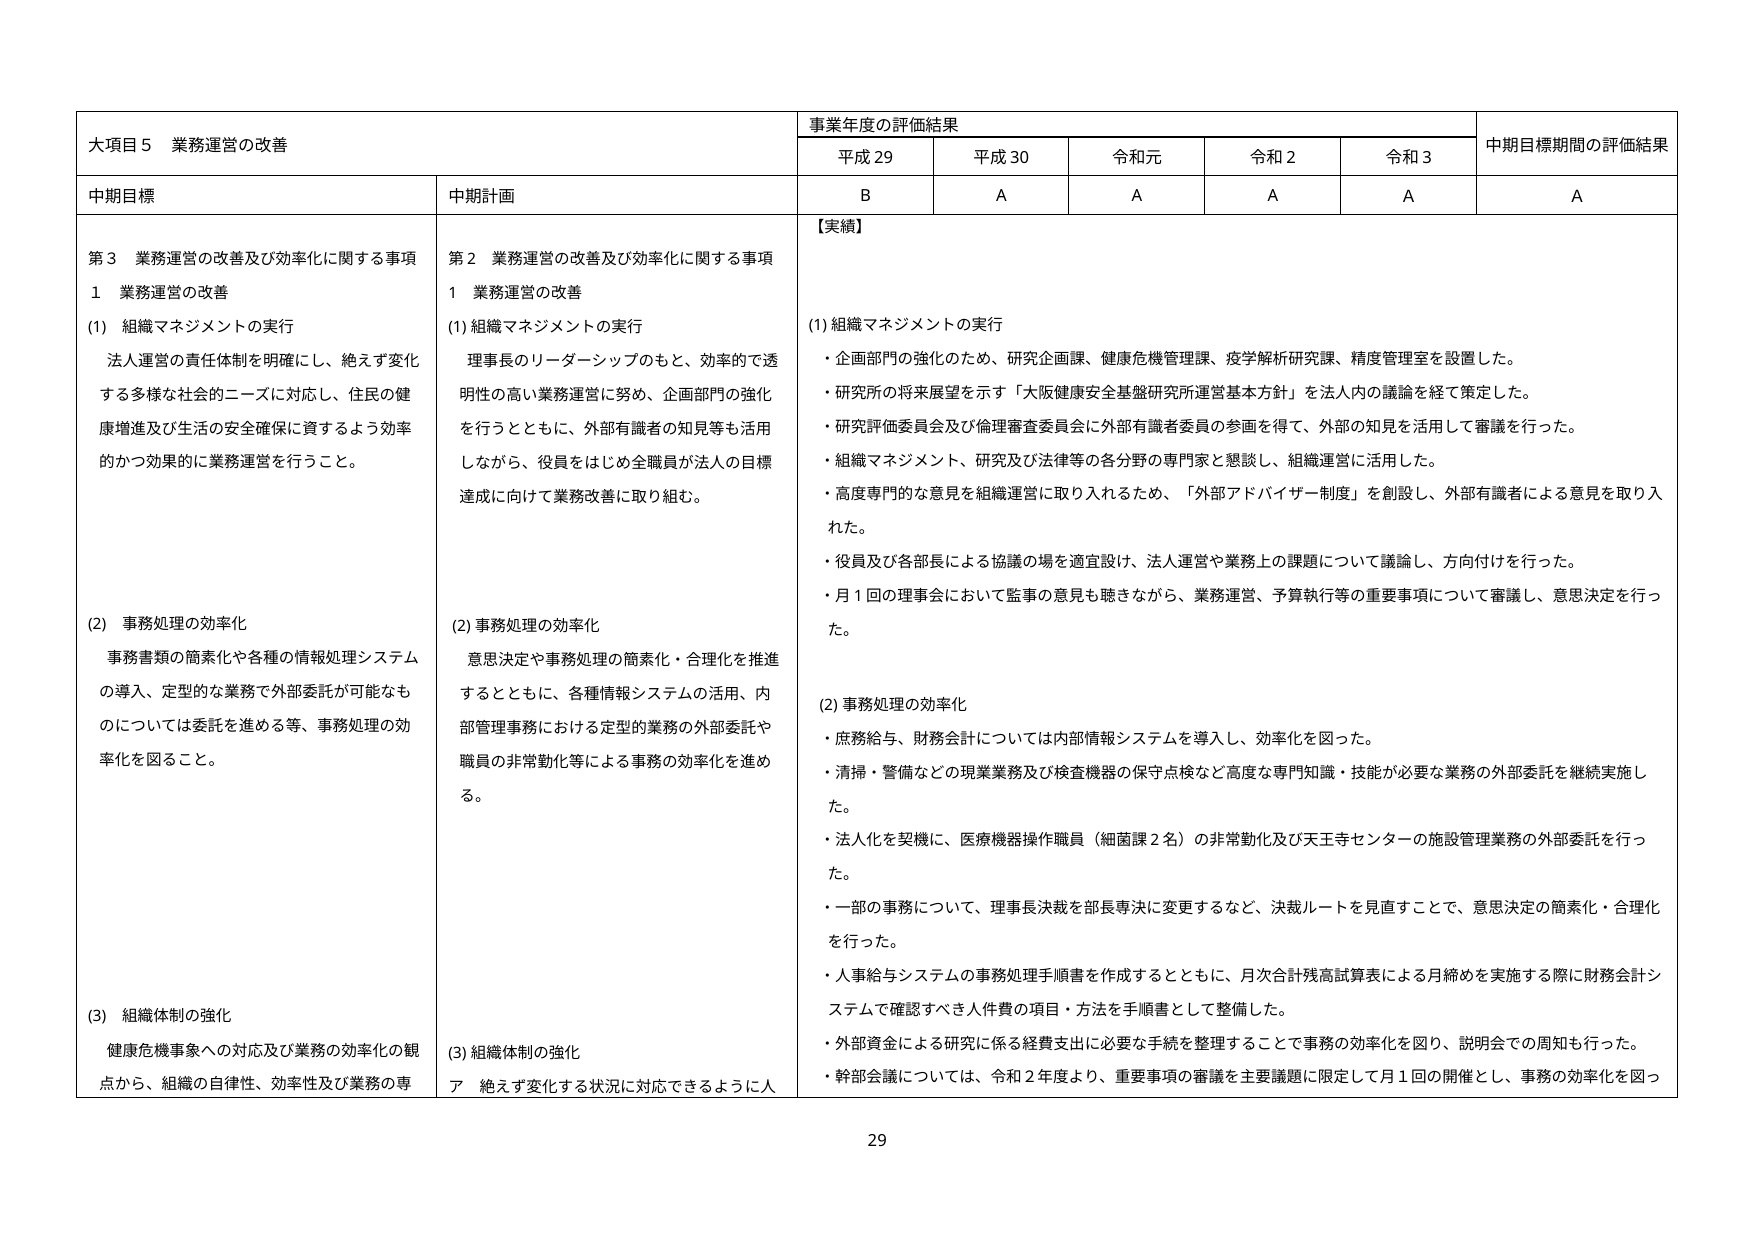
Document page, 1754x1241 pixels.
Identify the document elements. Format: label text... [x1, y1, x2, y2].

table_cell Ａ [1341, 176, 1476, 213]
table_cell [77, 215, 436, 1097]
table_cell Ａ [1477, 176, 1677, 213]
table_header 事業年度の評価結果 [798, 112, 1476, 136]
table_cell A [934, 176, 1068, 213]
table_cell 中期計画 [437, 176, 797, 213]
table_cell 令和元 [1069, 138, 1204, 175]
table_cell A [1069, 176, 1204, 213]
table_header 中期目標期間の評価結果 [1477, 112, 1677, 175]
table_cell 令和2 [1205, 138, 1340, 175]
table_cell B [798, 176, 933, 213]
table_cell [437, 215, 797, 1097]
table_cell 中期目標 [77, 176, 436, 213]
table_cell A [1205, 176, 1340, 213]
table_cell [798, 215, 1677, 1097]
table_cell 令和3 [1341, 138, 1476, 175]
table_cell 平成30 [934, 138, 1068, 175]
table_header 大項目５ 業務運営の改善 [77, 112, 797, 175]
table_cell 平成29 [798, 138, 933, 175]
